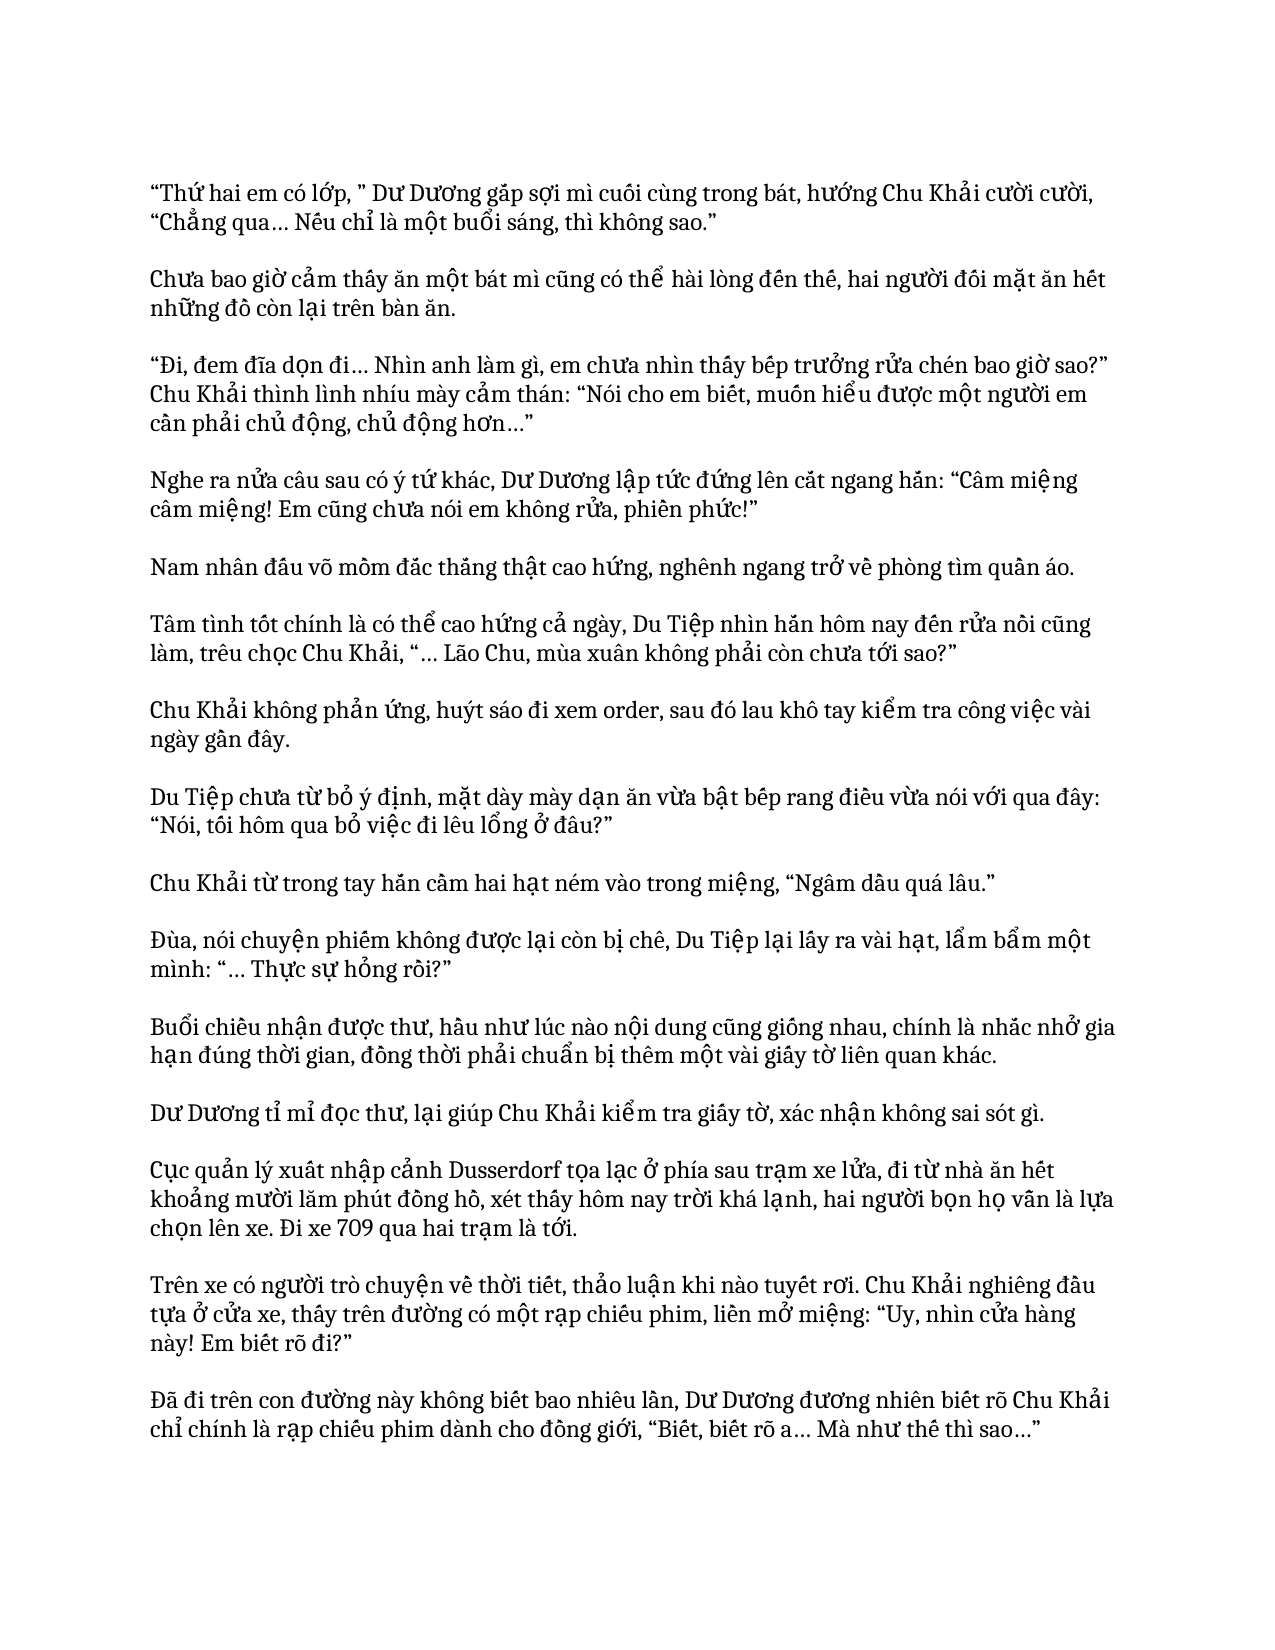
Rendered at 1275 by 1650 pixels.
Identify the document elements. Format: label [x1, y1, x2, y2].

text [150, 150, 1125, 1472]
